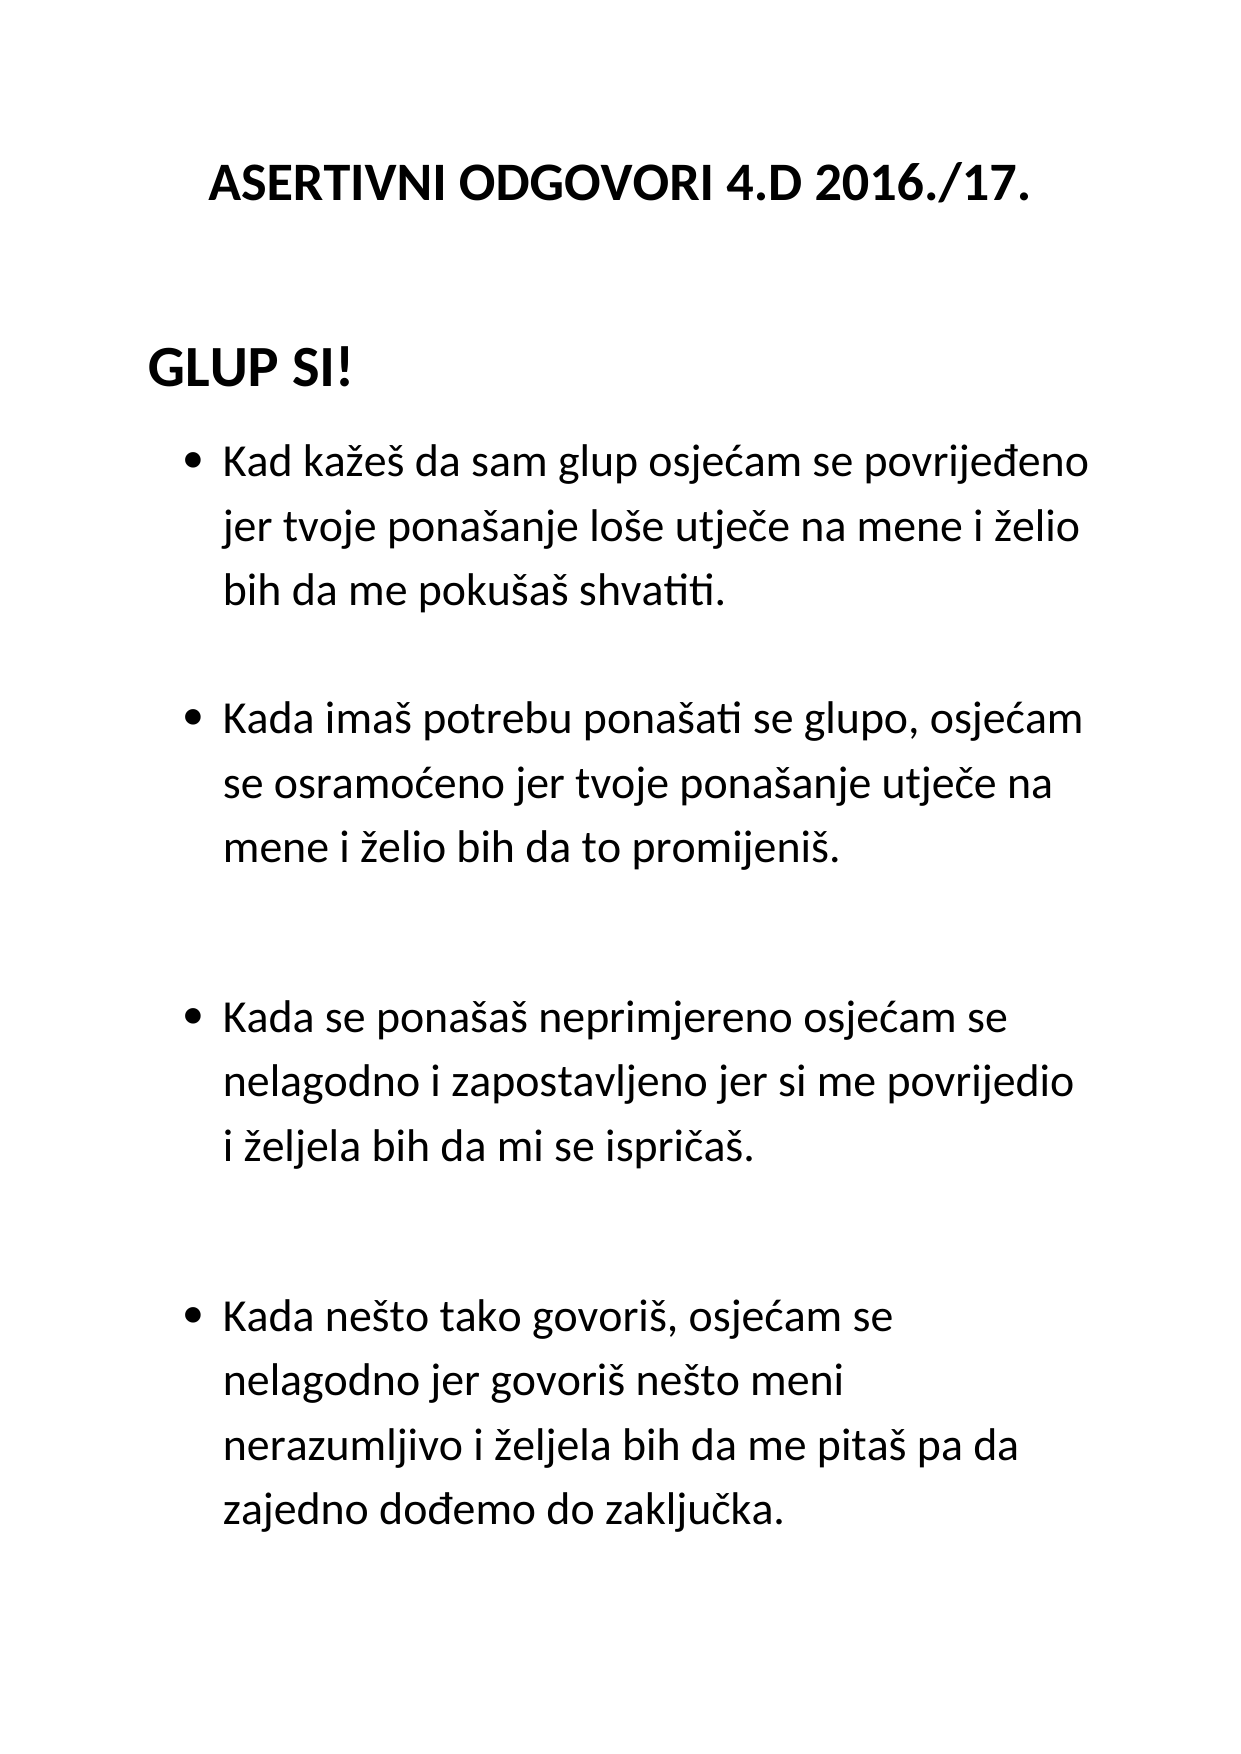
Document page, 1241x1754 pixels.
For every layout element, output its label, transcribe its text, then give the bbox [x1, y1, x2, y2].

list Kada imaš potrebu ponašati se glupo, osjećam se osramoćeno jer tvoje ponašanje utječe na mene i želio bih da to promijeniš. [185, 689, 1093, 874]
text GLUP SI! [148, 329, 1093, 401]
list Kada se ponašaš neprimjereno osjećam se nelagodno i zapostavljeno jer si me povrijedio i željela bih da mi se ispričaš. [185, 988, 1093, 1173]
list Kad kažeš da sam glup osjećam se povrijeđeno jer tvoje ponašanje loše utječe na mene i želio bih da me pokušaš shvatiti. [185, 432, 1093, 617]
text ASERTIVNI ODGOVORI 4.D 2016./17. [148, 148, 1093, 214]
list Kada nešto tako govoriš, osjećam se nelagodno jer govoriš nešto meni nerazumljivo i željela bih da me pitaš pa da zajedno dođemo do zaključka. [185, 1287, 1093, 1536]
